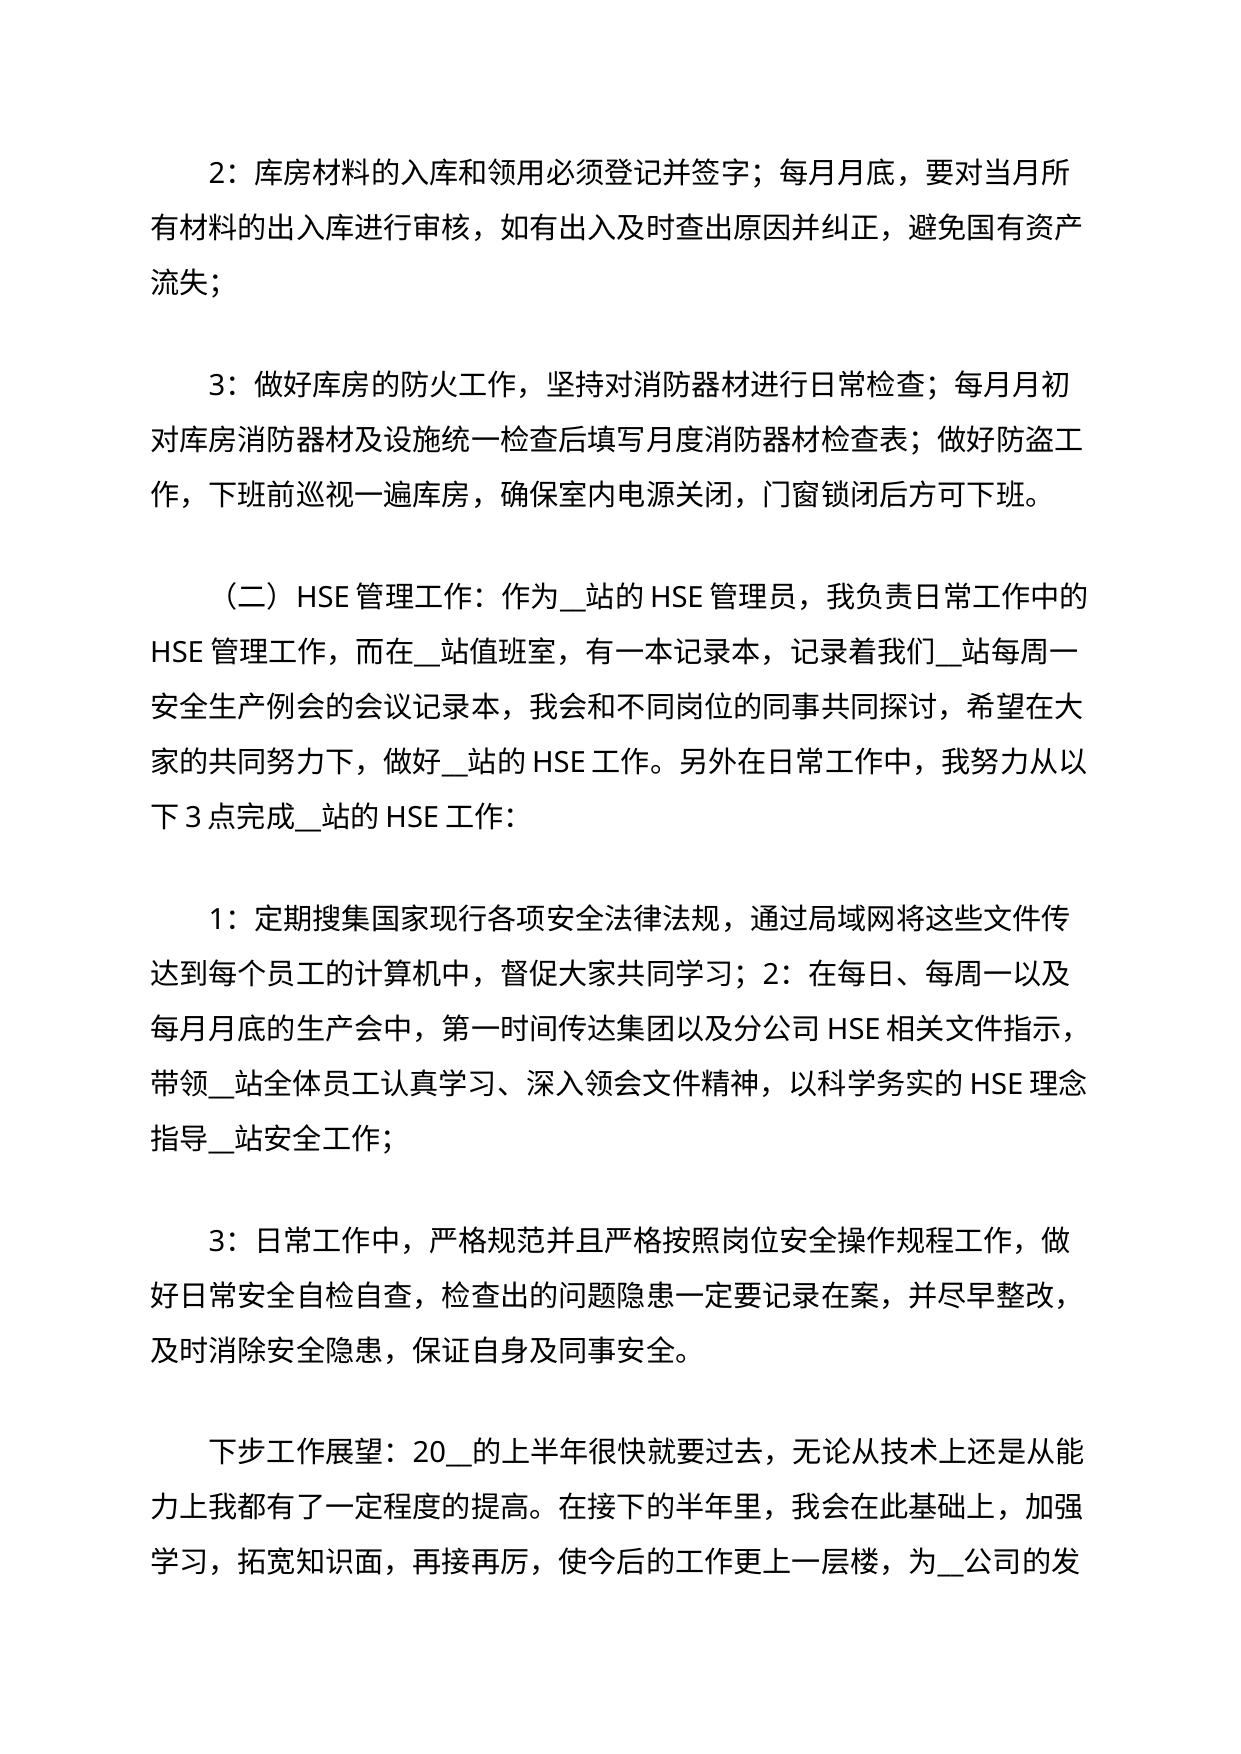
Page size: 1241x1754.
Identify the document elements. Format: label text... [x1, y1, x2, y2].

text 3：做好库房的防火工作，坚持对消防器材进行日常检查；每月月初对库房消防器材及设施统一检查后填写月度消防器材检查表；做好防盗工作，下班前巡视一遍库房，确保室内电源关闭，门窗锁闭后方可下班。 [150, 362, 1090, 514]
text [150, 1429, 1090, 1581]
text 2：库房材料的入库和领用必须登记并签字；每月月底，要对当月所有材料的出入库进行审核，如有出入及时查出原因并纠正，避免国有资产流失； [150, 150, 1090, 302]
text （二）HSE管理工作：作为__站的HSE管理员，我负责日常工作中的HSE管理工作，而在__站值班室，有一本记录本，记录着我们__站每周一安全生产例会的会议记录本，我会和不同岗位的同事共同探讨，希望在大家的共同努力下，做好__站的HSE工作。另外在日常工作中，我努力从以下3点完成__站的HSE工作： [150, 573, 1090, 836]
text 1：定期搜集国家现行各项安全法律法规，通过局域网将这些文件传达到每个员工的计算机中，督促大家共同学习；2：在每日、每周一以及每月月底的生产会中，第一时间传达集团以及分公司HSE相关文件指示，带领__站全体员工认真学习、深入领会文件精神，以科学务实的HSE理念指导__站安全工作； [150, 895, 1090, 1158]
text 3：日常工作中，严格规范并且严格按照岗位安全操作规程工作，做好日常安全自检自查，检查出的问题隐患一定要记录在案，并尽早整改，及时消除安全隐患，保证自身及同事安全。 [150, 1217, 1090, 1369]
